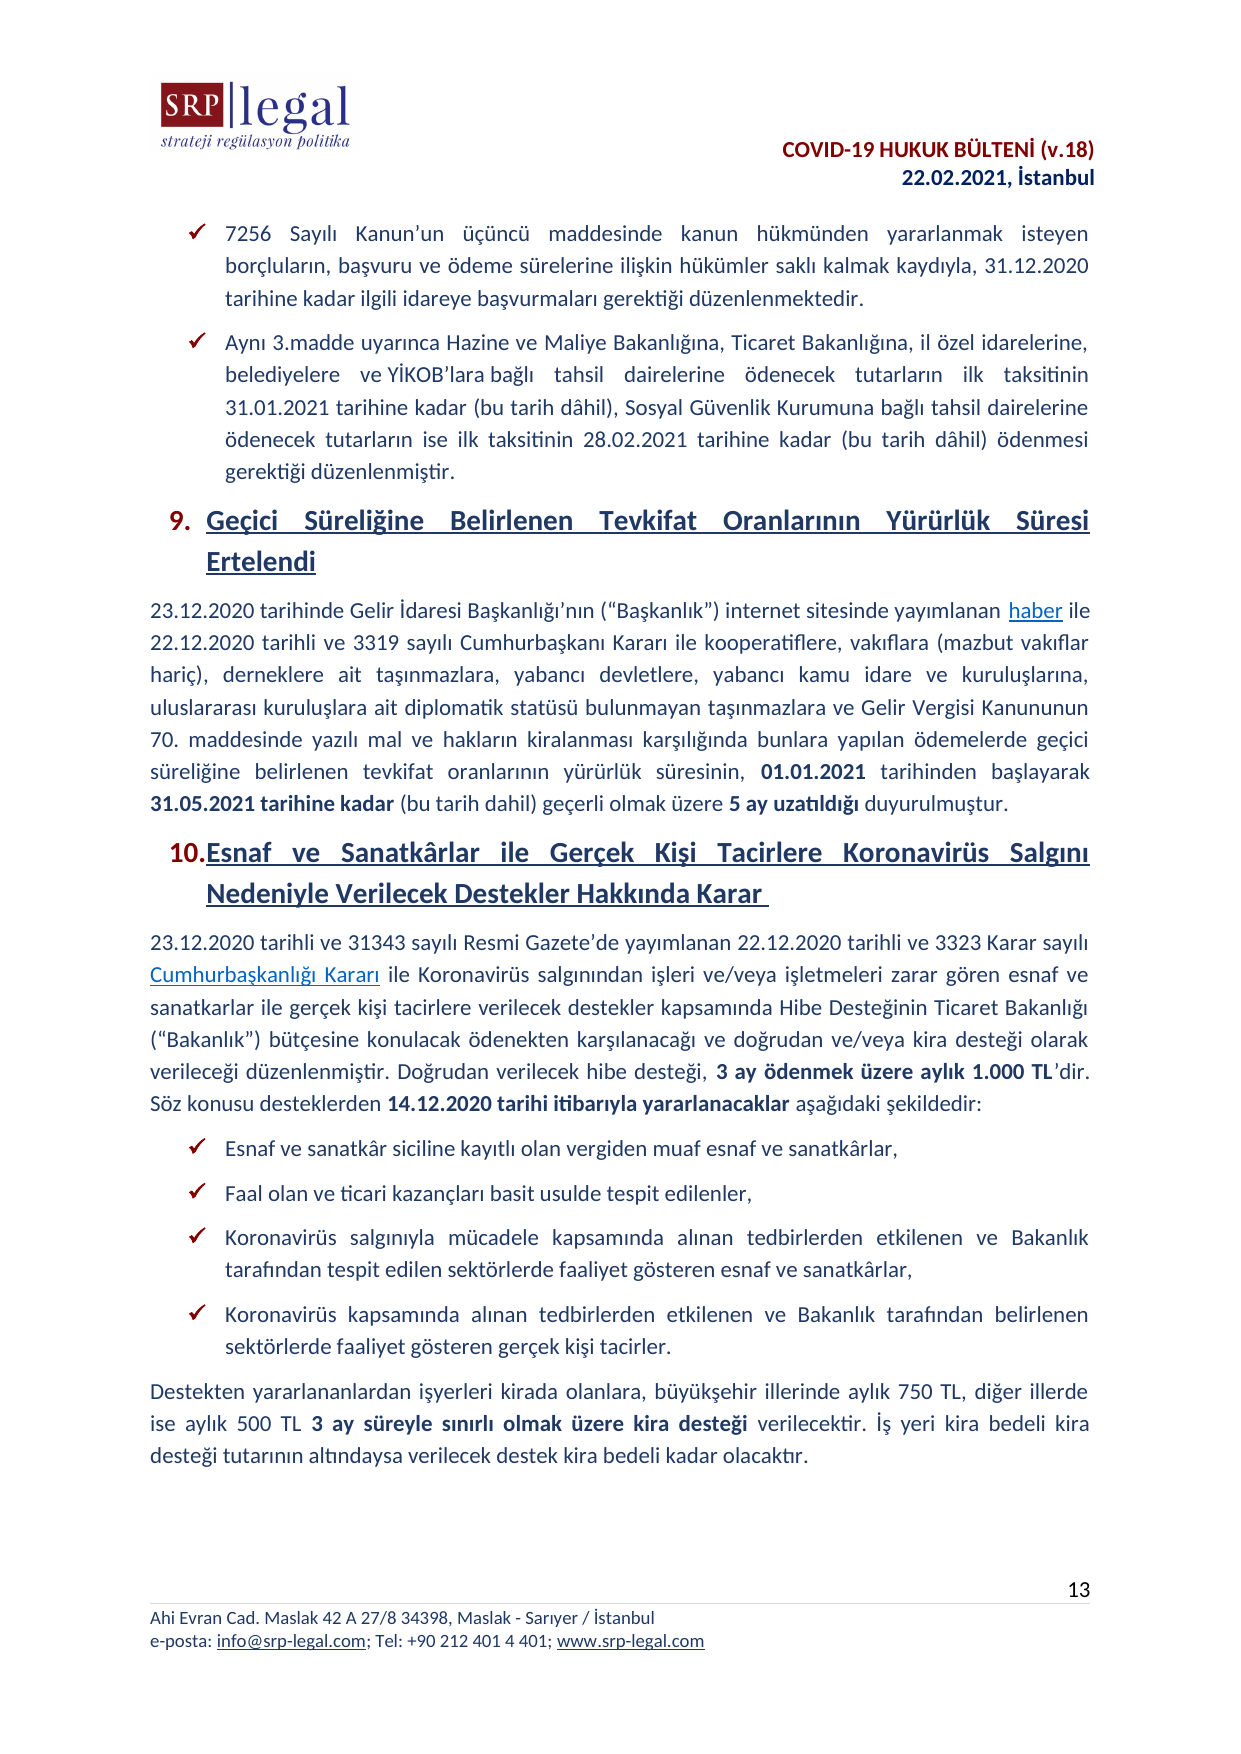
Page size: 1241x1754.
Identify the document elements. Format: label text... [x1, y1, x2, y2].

text 23.12.2020 tarihli ve 31343 sayılı Resmi Gazete’de yayımlanan 22.12.2020 tarihli ve 3323 Karar sayılı Cumhurbaşkanlığı Kararı ile Koronavirüs salgınından işleri ve/veya işletmeleri zarar gören esnaf ve sanatkarlar ile gerçek kişi tacirlere verilecek destekler kapsamında Hibe Desteğinin Ticaret Bakanlığı (“Bakanlık”) bütçesine konulacak ödenekten karşılanacağı ve doğrudan ve/veya kira desteği olarak verileceği düzenlenmiştir. Doğrudan verilecek hibe desteği, 3 ay ödenmek üzere aylık 1.000 TL’dir. Söz konusu desteklerden 14.12.2020 tarihi itibarıyla yararlanacaklar aşağıdaki şekildedir: [150, 928, 1090, 1117]
list Aynı 3.madde uyarınca Hazine ve Maliye Bakanlığına, Ticaret Bakanlığına, il özel idarelerine, belediyelere ve YİKOB’lara bağlı tahsil dairelerine ödenecek tutarların ilk taksitinin 31.01.2021 tarihine kadar (bu tarih dâhil), Sosyal Güvenlik Kurumuna bağlı tahsil dairelerine ödenecek tutarların ise ilk taksitinin 28.02.2021 tarihine kadar (bu tarih dâhil) ödenmesi gerektiği düzenlenmiştir. [187, 328, 1090, 485]
list Esnaf ve sanatkâr siciline kayıtlı olan vergiden muaf esnaf ve sanatkârlar, [187, 1134, 1090, 1162]
text 23.12.2020 tarihinde Gelir İdaresi Başkanlığı’nın (“Başkanlık”) internet sitesinde yayımlanan haber ile 22.12.2020 tarihli ve 3319 sayılı Cumhurbaşkanı Kararı ile kooperatiflere, vakıflara (mazbut vakıflar hariç), derneklere ait taşınmazlara, yabancı devletlere, yabancı kamu idare ve kuruluşlarına, uluslararası kuruluşlara ait diplomatik statüsü bulunmayan taşınmazlara ve Gelir Vergisi Kanununun 70. maddesinde yazılı mal ve hakların kiralanması karşılığında bunlara yapılan ödemelerde geçici süreliğine belirlenen tevkifat oranlarının yürürlük süresinin, 01.01.2021 tarihinden başlayarak 31.05.2021 tarihine kadar (bu tarih dahil) geçerli olmak üzere 5 ay uzatıldığı duyurulmuştur. [150, 596, 1090, 817]
list Koronavirüs kapsamında alınan tedbirlerden etkilenen ve Bakanlık tarafından belirlenen sektörlerde faaliyet gösteren gerçek kişi tacirler. [187, 1300, 1090, 1360]
list Koronavirüs salgınıyla mücadele kapsamında alınan tedbirlerden etkilenen ve Bakanlık tarafından tespit edilen sektörlerde faaliyet gösteren esnaf ve sanatkârlar, [187, 1223, 1090, 1283]
subtitle Esnaf ve Sanatkârlar ile Gerçek Kişi Tacirlere Koronavirüs Salgını Nedeniyle Verilecek Destekler Hakkında Karar [169, 834, 1090, 911]
text Destekten yararlananlardan işyerleri kirada olanlara, büyükşehir illerinde aylık 750 TL, diğer illerde ise aylık 500 TL 3 ay süreyle sınırlı olmak üzere kira desteği verilecektir. İş yeri kira bedeli kira desteği tutarının altındaysa verilecek destek kira bedeli kadar olacaktır. [150, 1377, 1090, 1469]
picture [150, 73, 360, 158]
list 7256 Sayılı Kanun’un üçüncü maddesinde kanun hükmünden yararlanmak isteyen borçluların, başvuru ve ödeme sürelerine ilişkin hükümler saklı kalmak kaydıyla, 31.12.2020 tarihine kadar ilgili idareye başvurmaları gerektiği düzenlenmektedir. [187, 219, 1090, 312]
list Faal olan ve ticari kazançları basit usulde tespit edilenler, [187, 1179, 1090, 1207]
subtitle Geçici Süreliğine Belirlenen Tevkifat Oranlarının Yürürlük Süresi Ertelendi [169, 502, 1090, 578]
